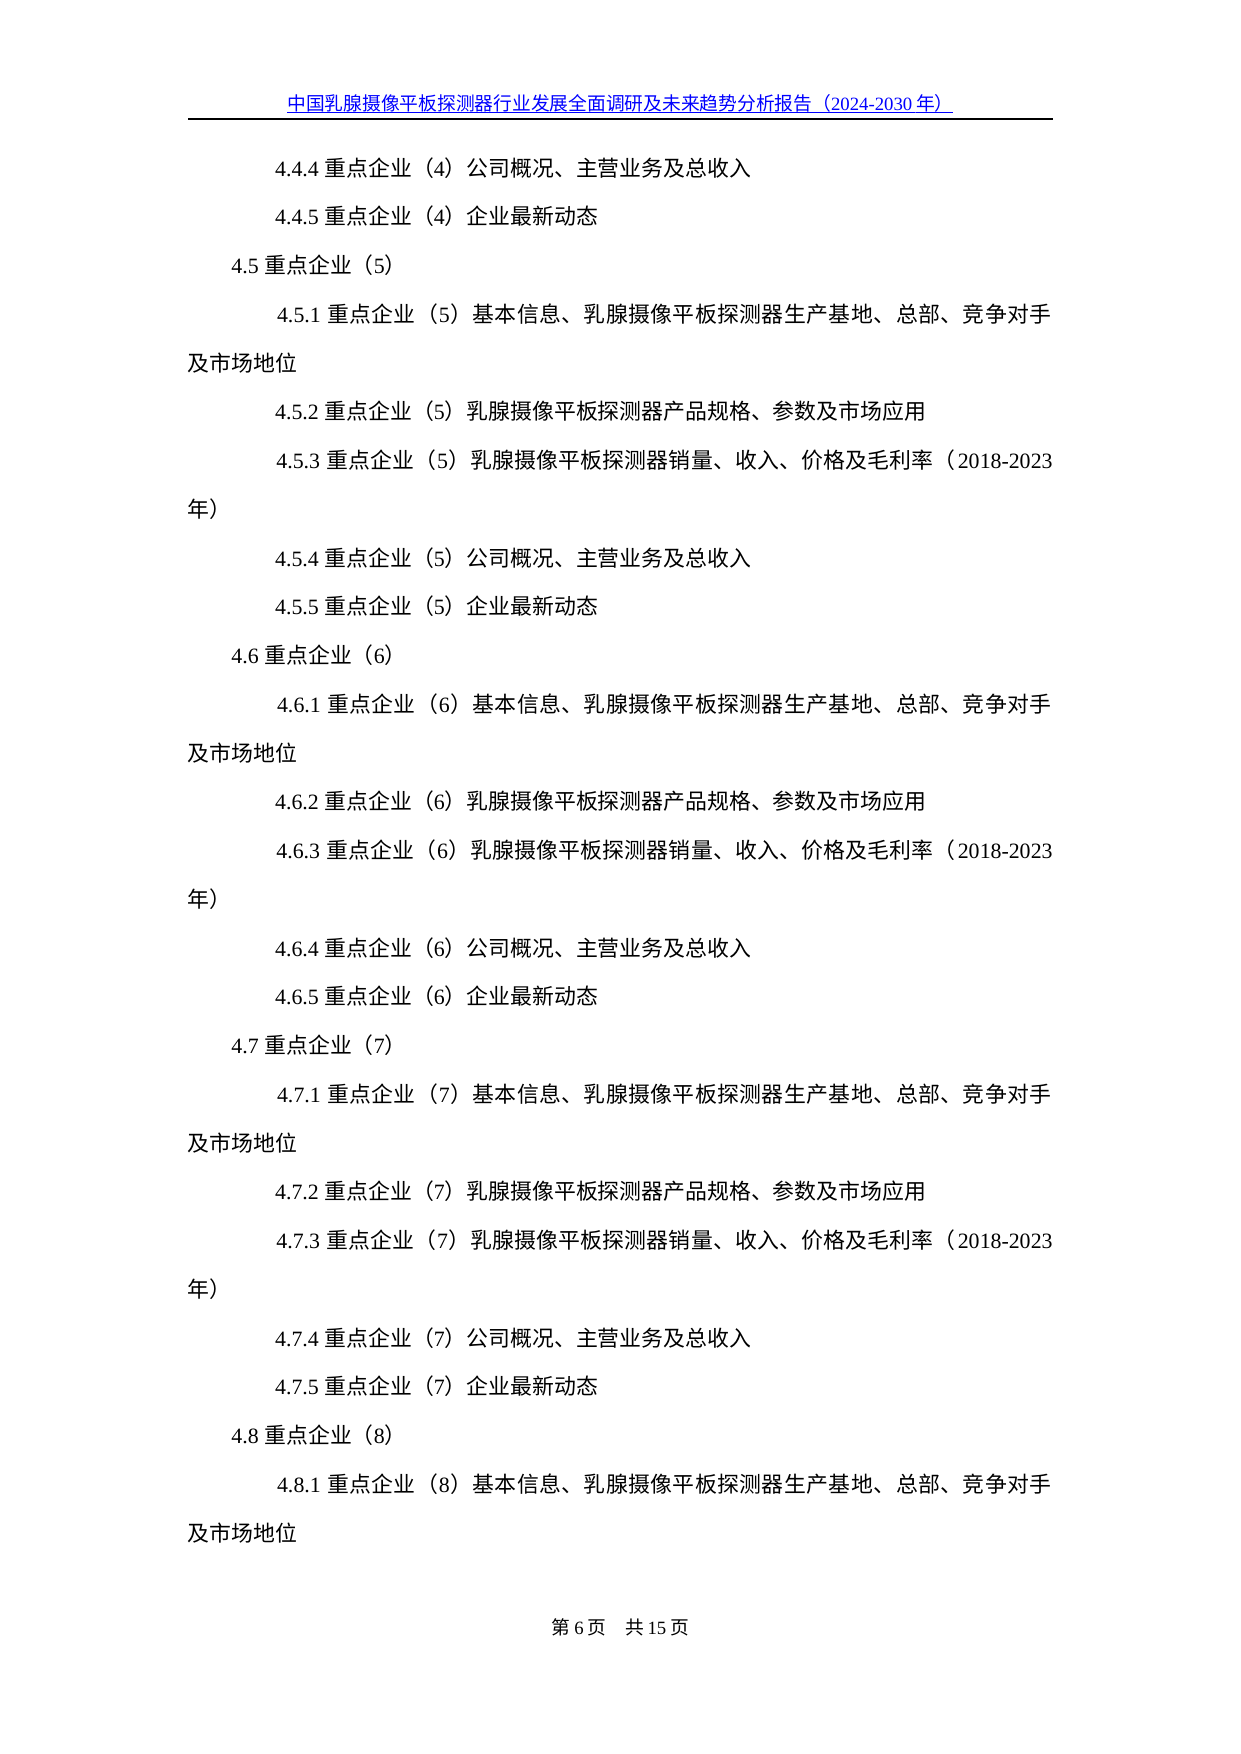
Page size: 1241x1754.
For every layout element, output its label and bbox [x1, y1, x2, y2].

text [187, 150, 1053, 1548]
